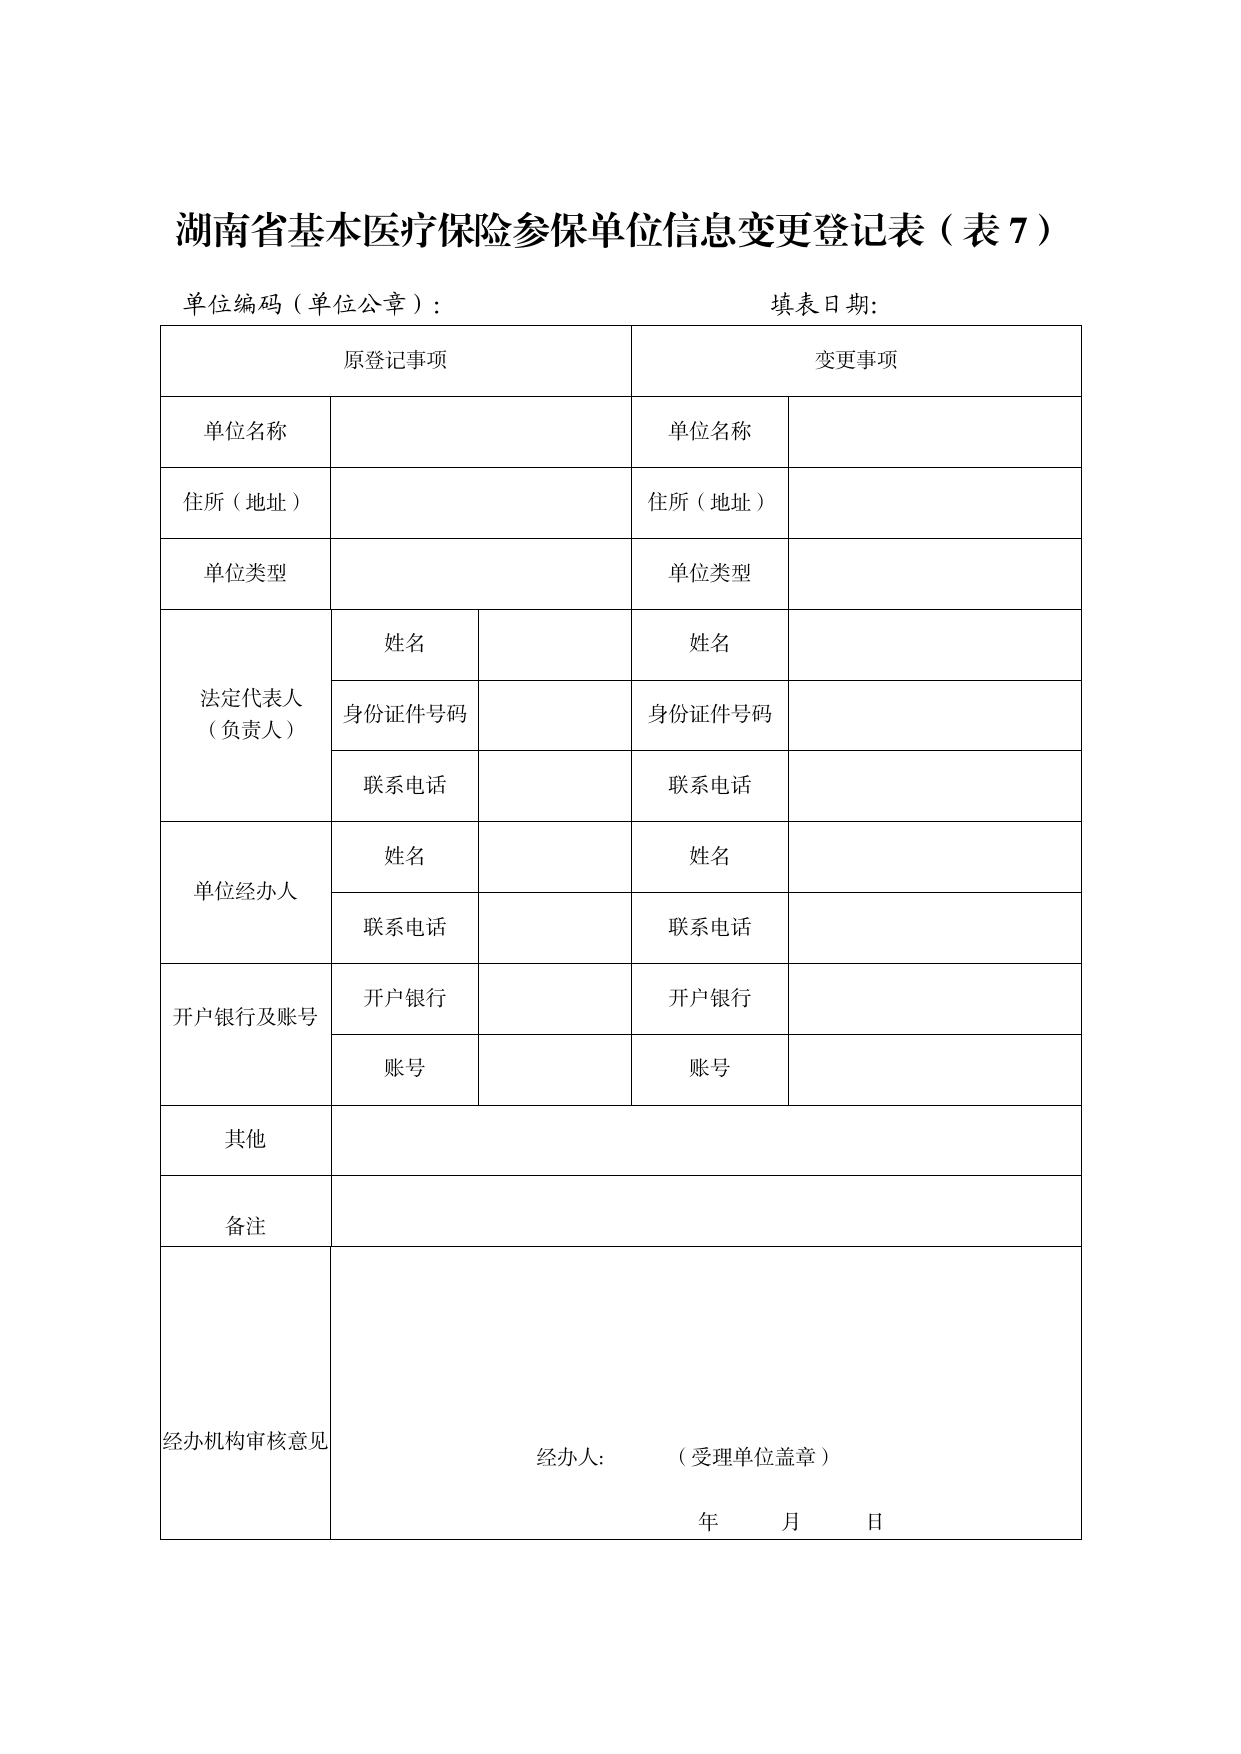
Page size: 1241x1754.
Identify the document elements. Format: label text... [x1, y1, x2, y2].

table_cell [479, 964, 631, 1034]
table_cell 开户银行 [632, 964, 788, 1034]
table_cell 法定代表人 （负责人） [161, 610, 331, 821]
table_cell 单位类型 [161, 539, 330, 609]
table_cell [332, 1176, 1081, 1246]
table_cell [479, 751, 631, 821]
table_cell 单位名称 [161, 397, 330, 467]
table_cell [789, 822, 1081, 892]
table_cell [479, 893, 631, 963]
table_cell 开户银行及账号 [161, 964, 331, 1104]
table_cell 联系电话 [632, 893, 788, 963]
text 湖南省基本医疗保险参保单位信息变更登记表（表 7） [159, 209, 1081, 254]
table_cell [789, 1035, 1081, 1104]
text 单位编码（单位公章）： 填表日期： [182, 286, 1081, 319]
table_cell 经办机构审核意见 [161, 1247, 330, 1539]
table_cell [789, 893, 1081, 963]
table_cell [789, 964, 1081, 1034]
table_cell [789, 610, 1081, 679]
table_cell [789, 539, 1081, 609]
table_cell 住所（地址） [161, 468, 330, 538]
table_cell [331, 539, 631, 609]
table_cell 姓名 [632, 610, 788, 679]
table_cell 姓名 [632, 822, 788, 892]
table_cell [789, 681, 1081, 750]
table_cell [479, 1035, 631, 1104]
table_cell 联系电话 [332, 893, 478, 963]
table_cell [789, 397, 1081, 467]
table_header 变更事项 [632, 326, 1081, 396]
table_cell 单位类型 [632, 539, 788, 609]
table_cell 姓名 [332, 822, 478, 892]
table_cell [479, 822, 631, 892]
table_cell 开户银行 [332, 964, 478, 1034]
table_cell 身份证件号码 [332, 681, 478, 750]
table_cell 身份证件号码 [632, 681, 788, 750]
table_cell 联系电话 [632, 751, 788, 821]
table_cell 账号 [632, 1035, 788, 1104]
table_cell [331, 468, 631, 538]
table_cell [479, 610, 631, 679]
table_header 原登记事项 [161, 326, 631, 396]
table_cell 姓名 [332, 610, 478, 679]
table_cell 备注 [161, 1176, 331, 1246]
table_cell 单位名称 [632, 397, 788, 467]
table_cell 联系电话 [332, 751, 478, 821]
table_cell 账号 [332, 1035, 478, 1104]
table_cell [789, 468, 1081, 538]
table_cell 经办人: （受理单位盖章） 年 月 日 [331, 1247, 1081, 1539]
table_cell 其他 [161, 1106, 331, 1175]
table_cell [789, 751, 1081, 821]
table_cell 住所（地址） [632, 468, 788, 538]
table_cell [331, 397, 631, 467]
table_cell 单位经办人 [161, 822, 331, 963]
table_cell [479, 681, 631, 750]
table_cell [332, 1106, 1081, 1175]
